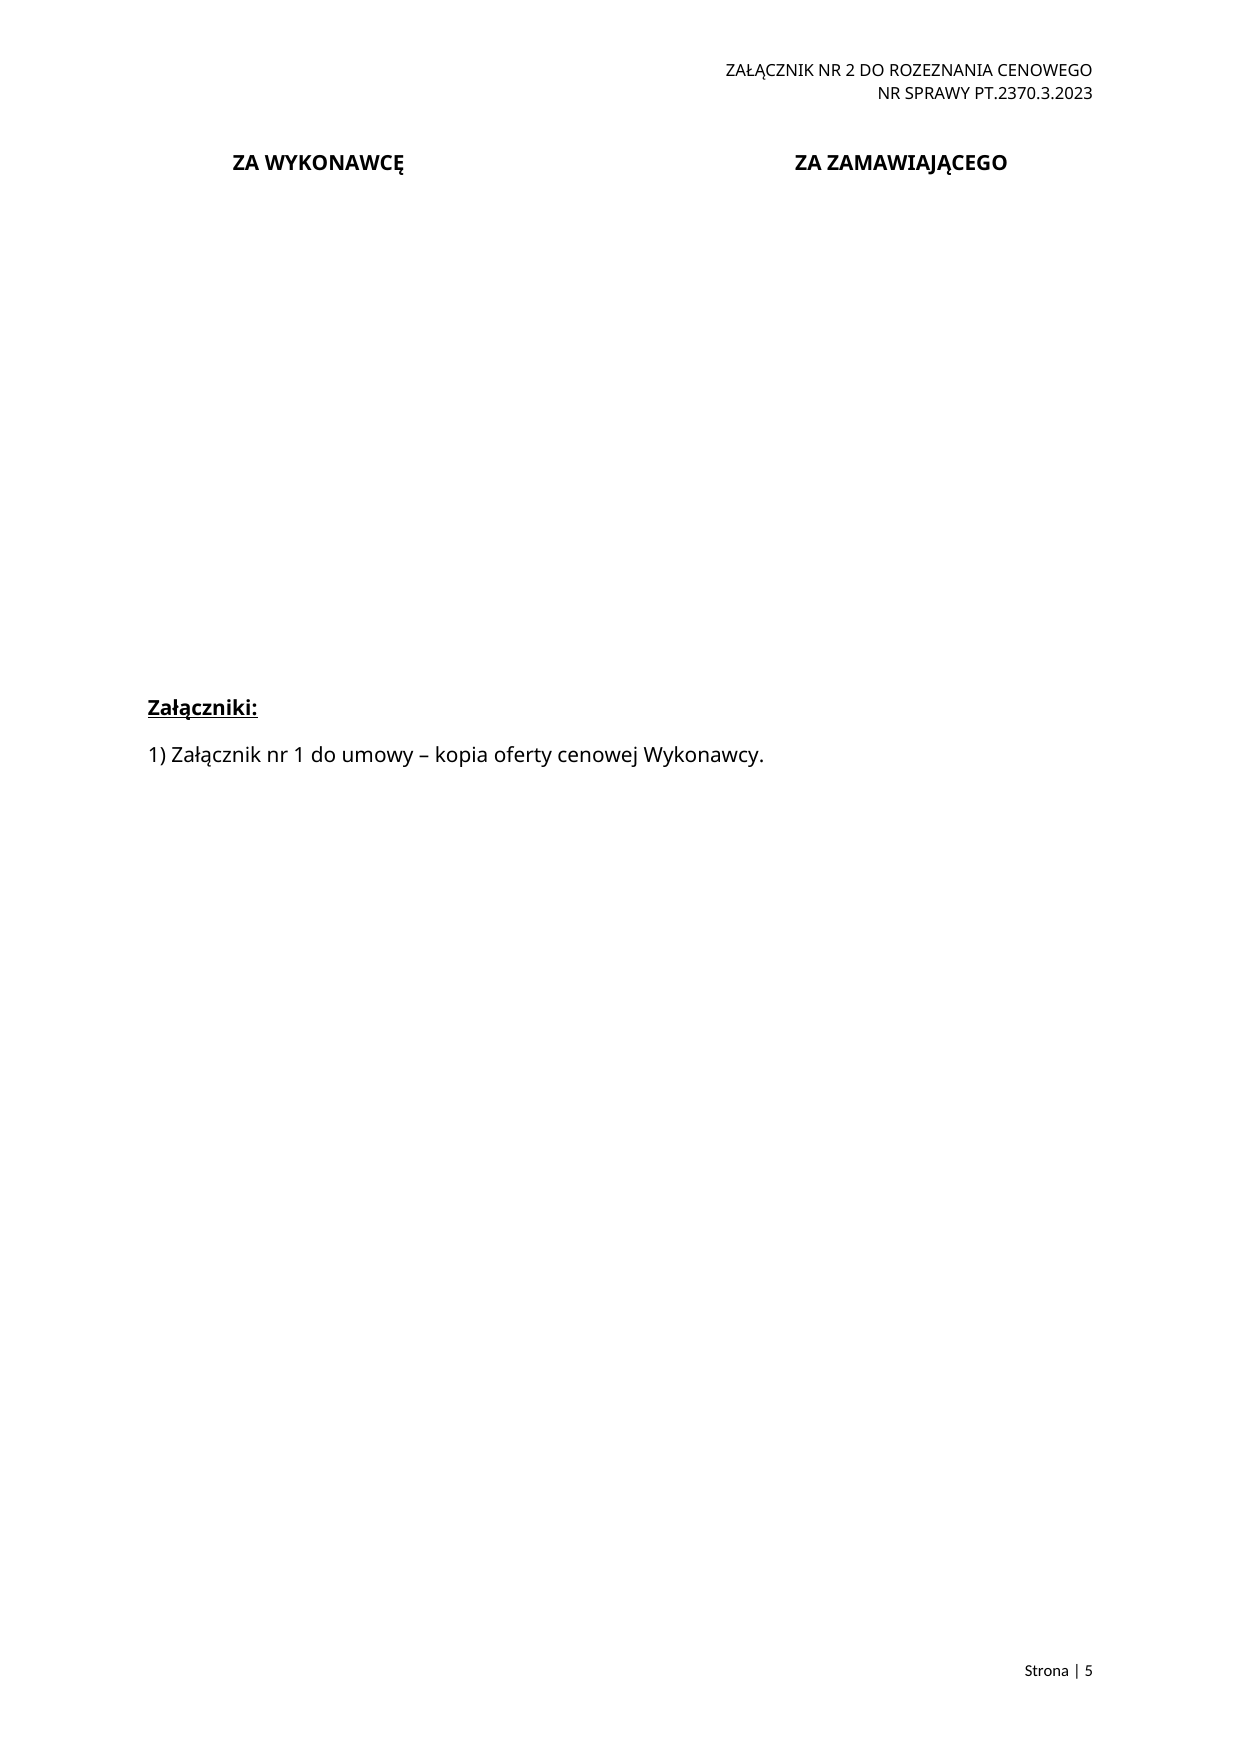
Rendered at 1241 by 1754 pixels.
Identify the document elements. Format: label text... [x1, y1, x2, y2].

text Załączniki: [148, 693, 1093, 721]
text ZA WYKONAWCĘ ZA ZAMAWIAJĄCEGO [148, 148, 1093, 176]
text 1) Załącznik nr 1 do umowy – kopia oferty cenowej Wykonawcy. [148, 740, 1091, 768]
